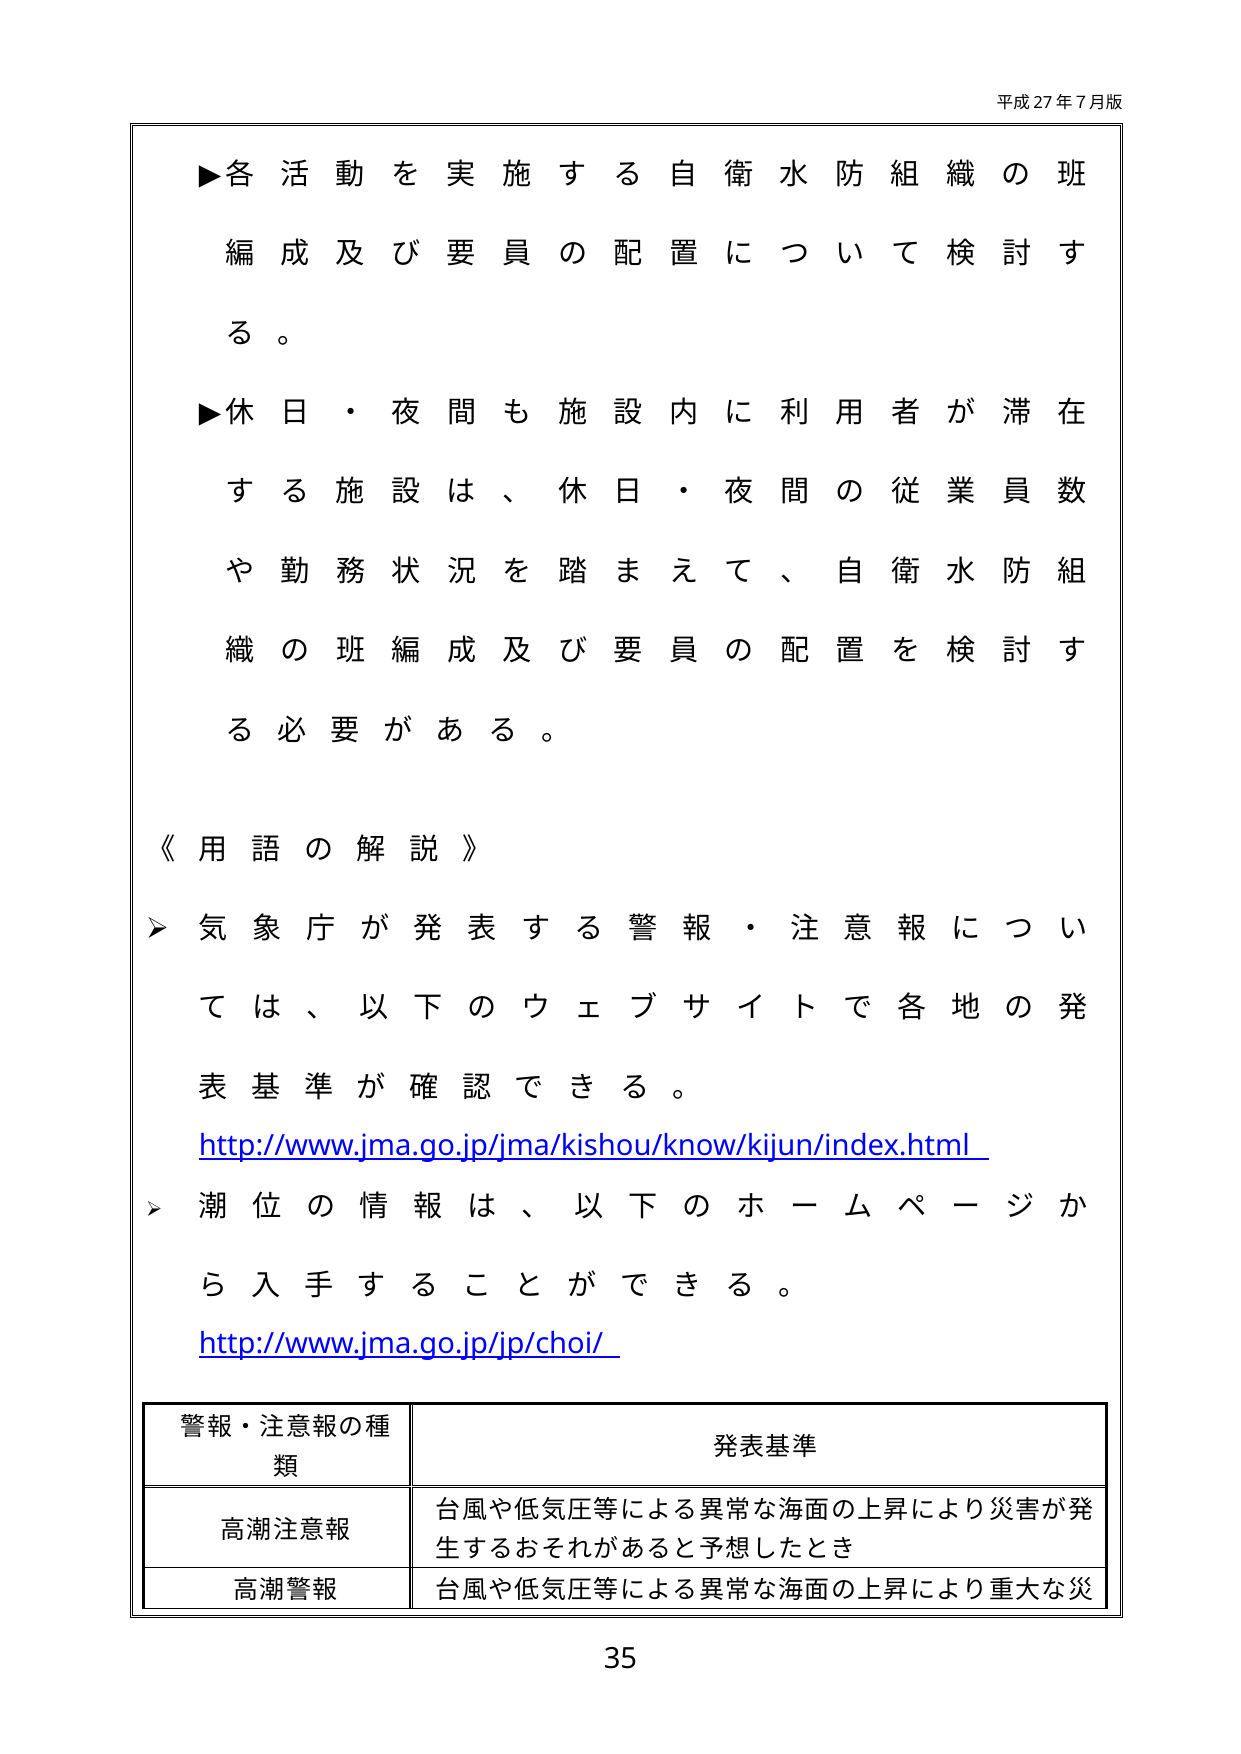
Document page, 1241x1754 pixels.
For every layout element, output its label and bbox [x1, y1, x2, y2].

table_header [133, 126, 1120, 1615]
